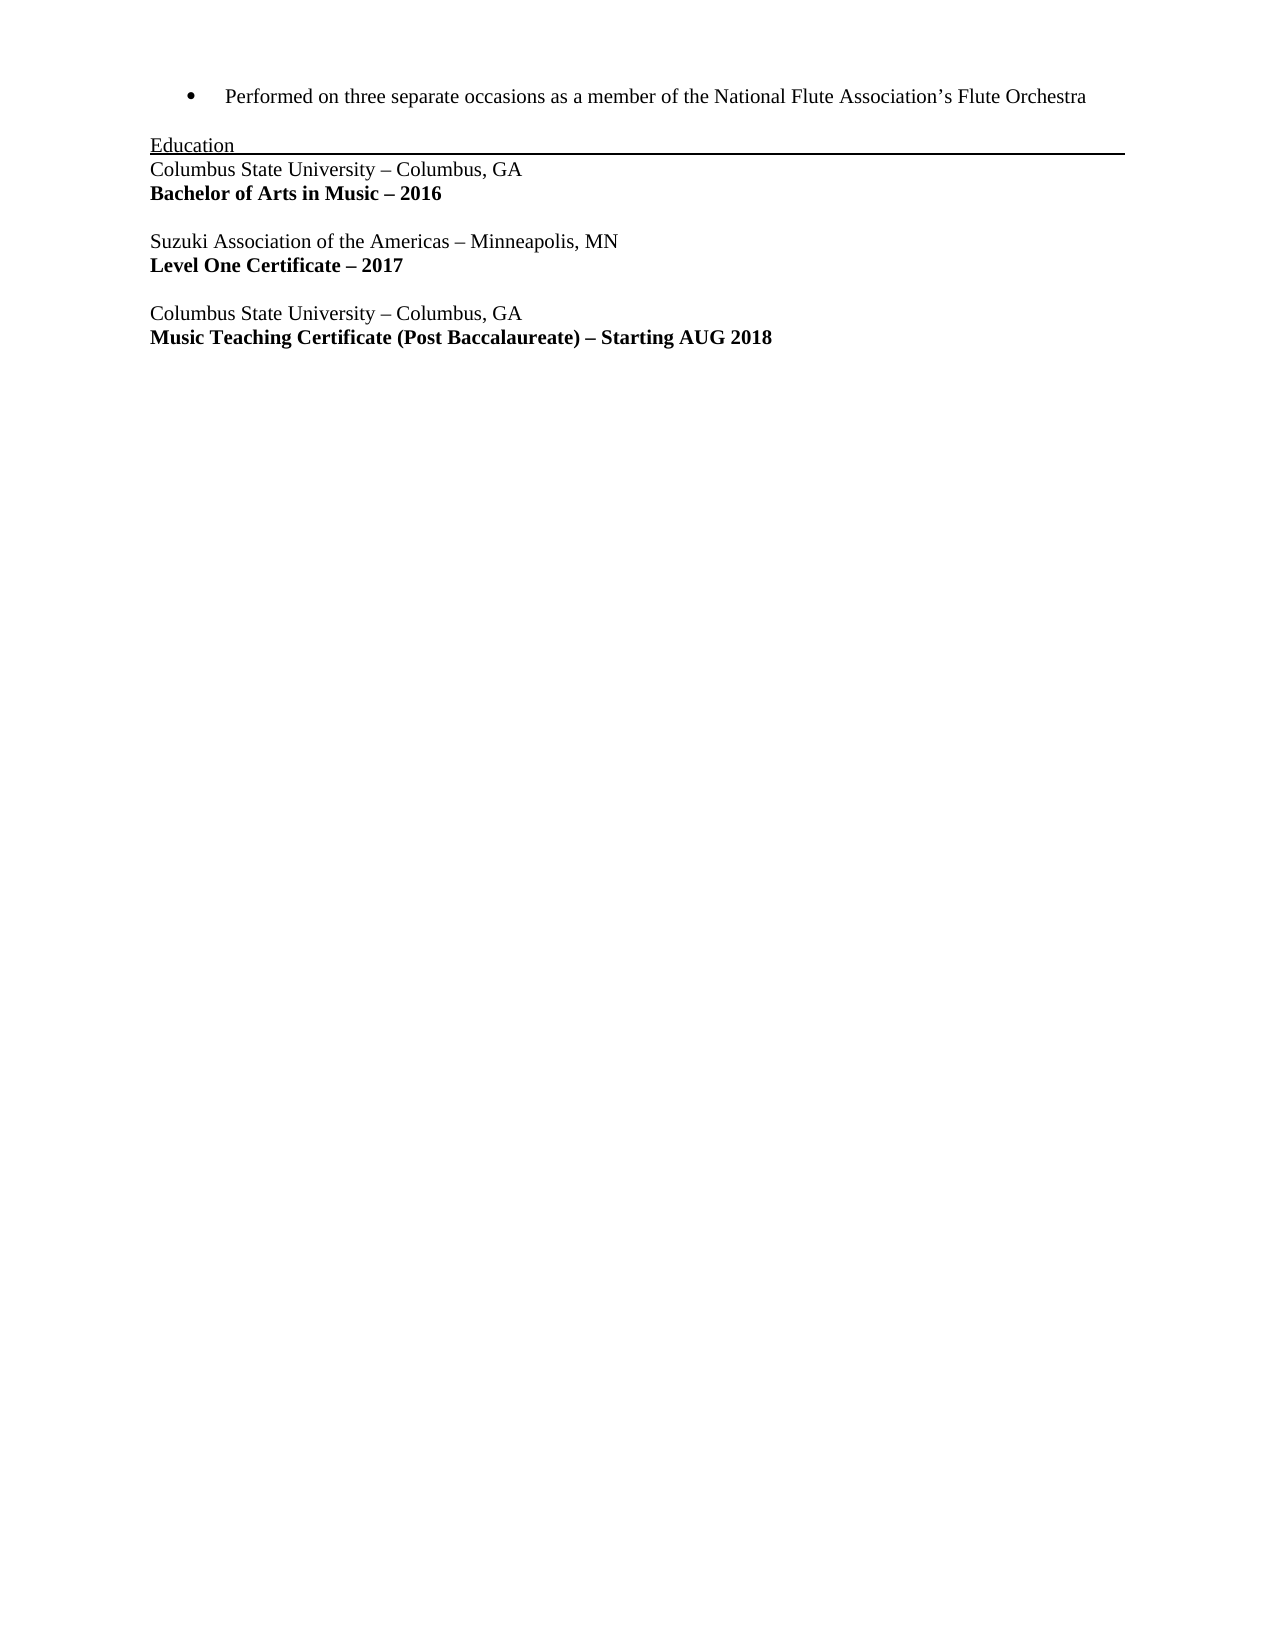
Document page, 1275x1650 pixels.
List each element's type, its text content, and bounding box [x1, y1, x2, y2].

text Music Teaching Certificate (Post Baccalaureate) – Starting AUG 2018 [150, 325, 1125, 349]
text Columbus State University – Columbus, GA [150, 157, 1125, 181]
list Performed on three separate occasions as a member of the National Flute Association’s Flute Orchestra [187, 84, 1125, 108]
text Columbus State University – Columbus, GA [150, 301, 1125, 325]
text Level One Certificate – 2017 [150, 253, 1125, 277]
text Bachelor of Arts in Music – 2016 [150, 181, 1125, 205]
text Suzuki Association of the Americas – Minneapolis, MN [150, 229, 1125, 253]
text Education [150, 132, 1125, 153]
